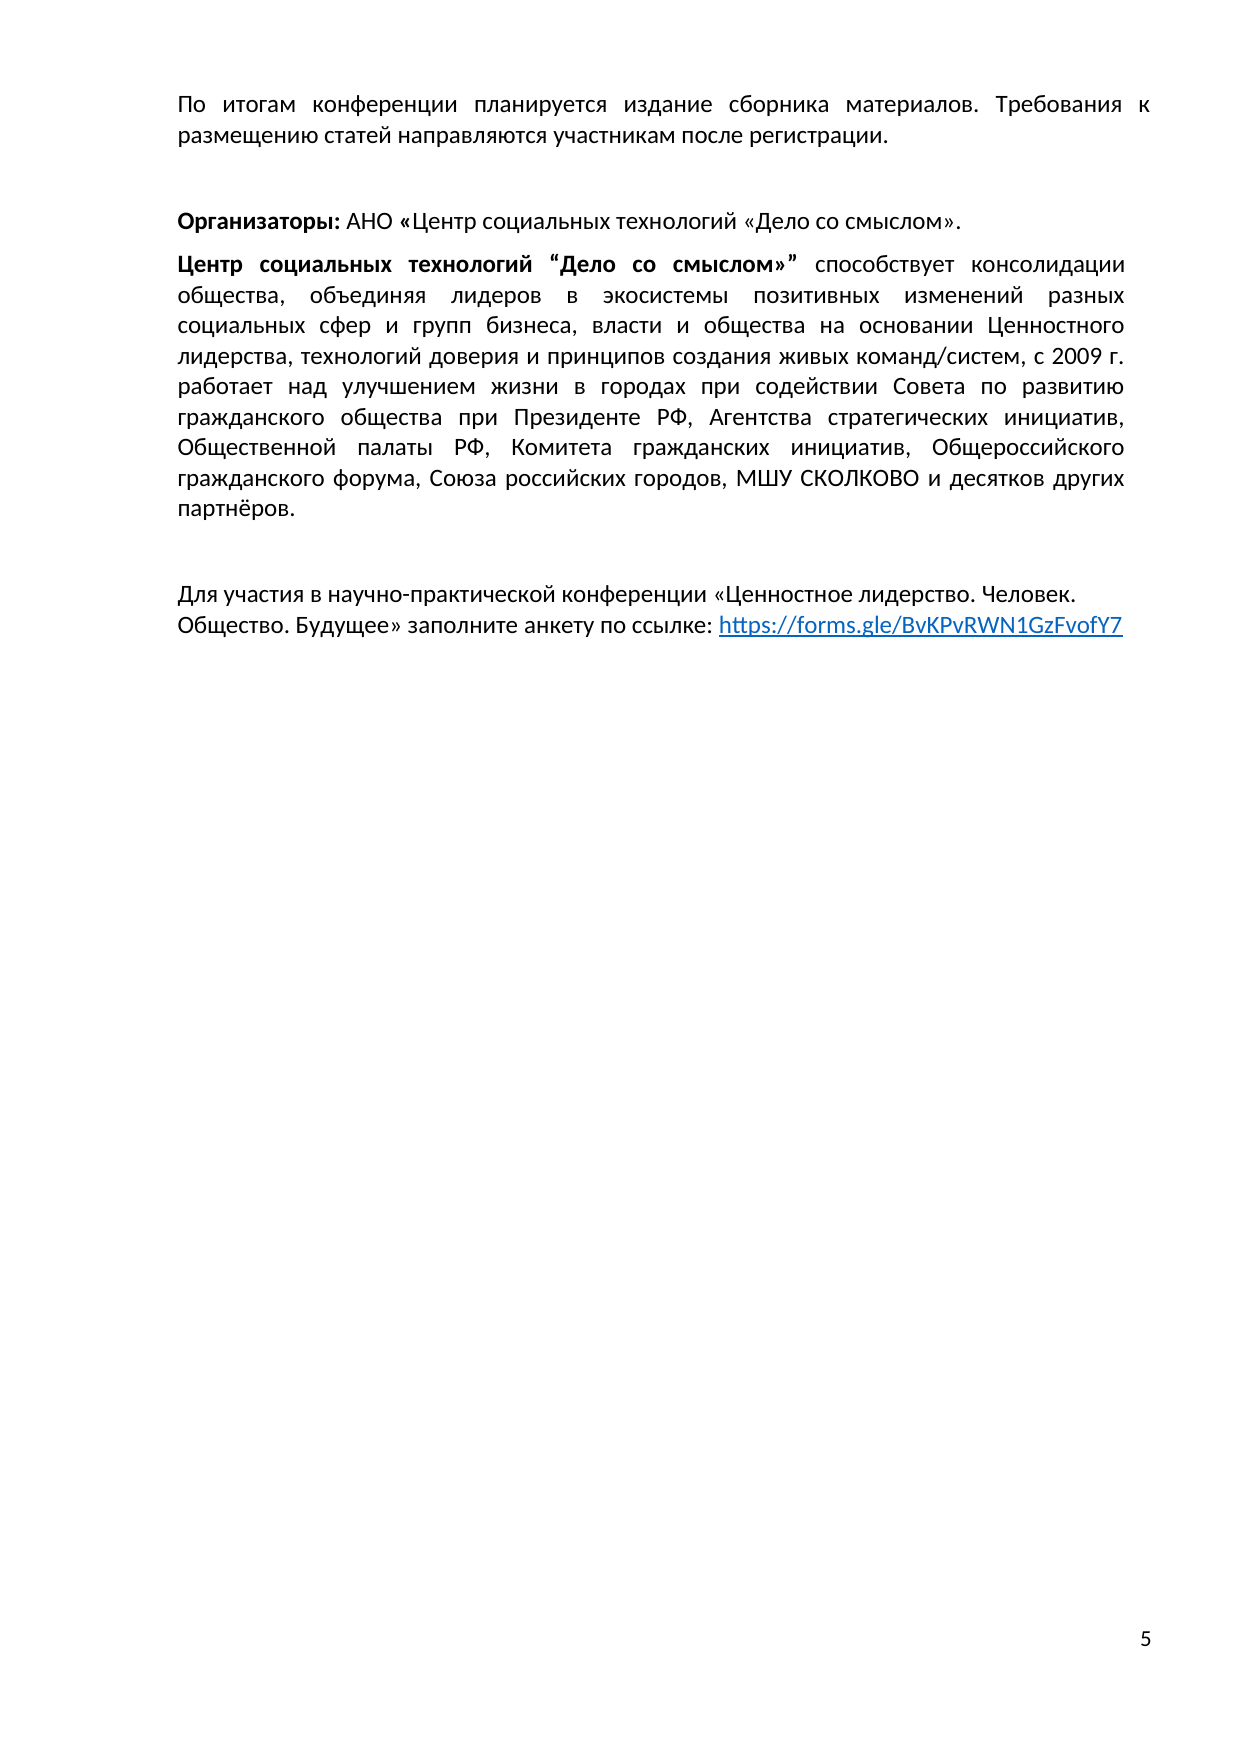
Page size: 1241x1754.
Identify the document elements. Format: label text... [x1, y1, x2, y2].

text Организаторы: АНО «Центр социальных технологий «Дело со смыслом». [177, 205, 1152, 236]
text Для участия в научно-практической конференции «Ценностное лидерство. Человек. Общество. Будущее» заполните анкету по ссылке: https://forms.gle/BvKPvRWN1GzFvofY7 [177, 578, 1152, 639]
text По итогам конференции планируется издание сборника материалов. Требования к размещению статей направляются участникам после регистрации. [177, 89, 1152, 150]
text Центр социальных технологий “Дело со смыслом»” способствует консолидации общества, объединяя лидеров в экосистемы позитивных изменений разных социальных сфер и групп бизнеса, власти и общества на основании Ценностного лидерства, технологий доверия и принципов создания живых команд/систем, с 2009 г. работает над улучшением жизни в городах при содействии Совета по развитию гражданского общества при Президенте РФ, Агентства стратегических инициатив, Общественной палаты РФ, Комитета гражданских инициатив, Общероссийского гражданского форума, Союза российских городов, МШУ СКОЛКОВО и десятков других партнёров. [177, 248, 1126, 523]
